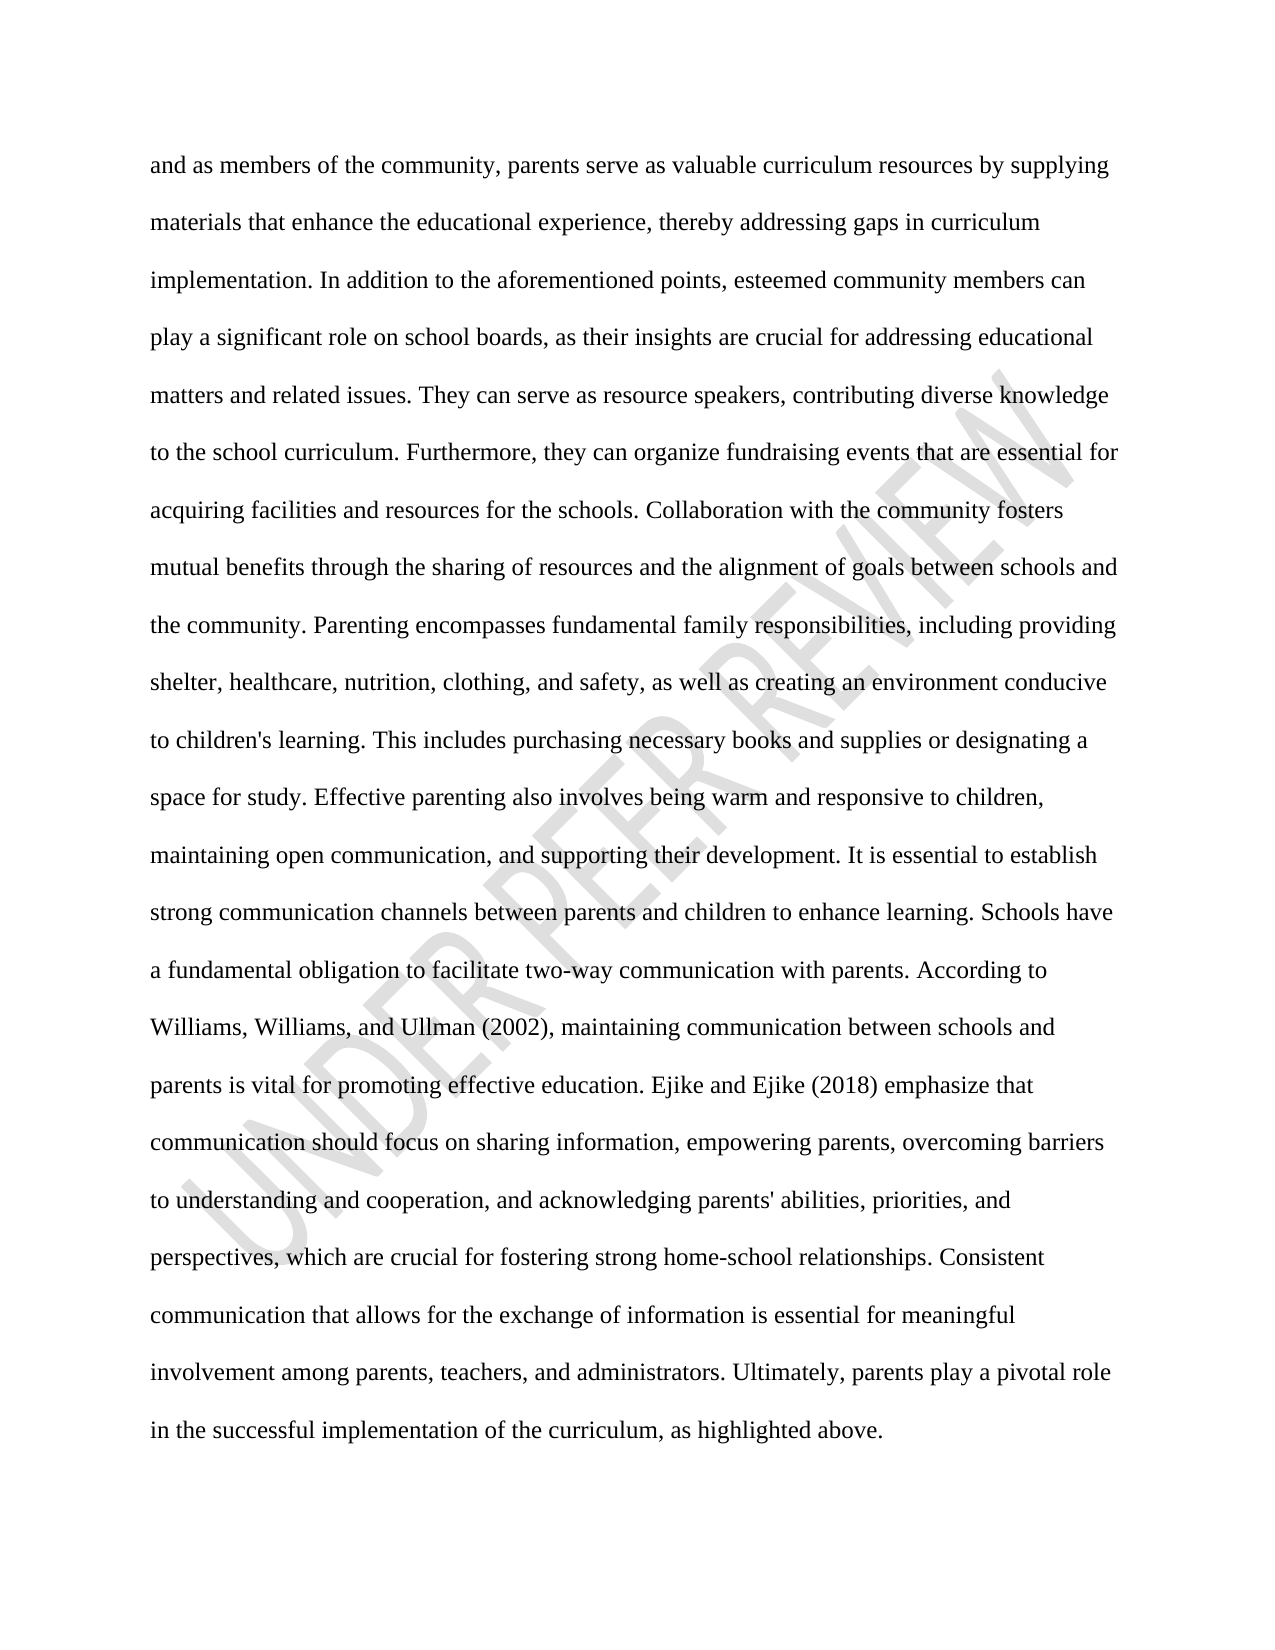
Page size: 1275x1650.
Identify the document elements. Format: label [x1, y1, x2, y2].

text [150, 150, 1125, 1444]
